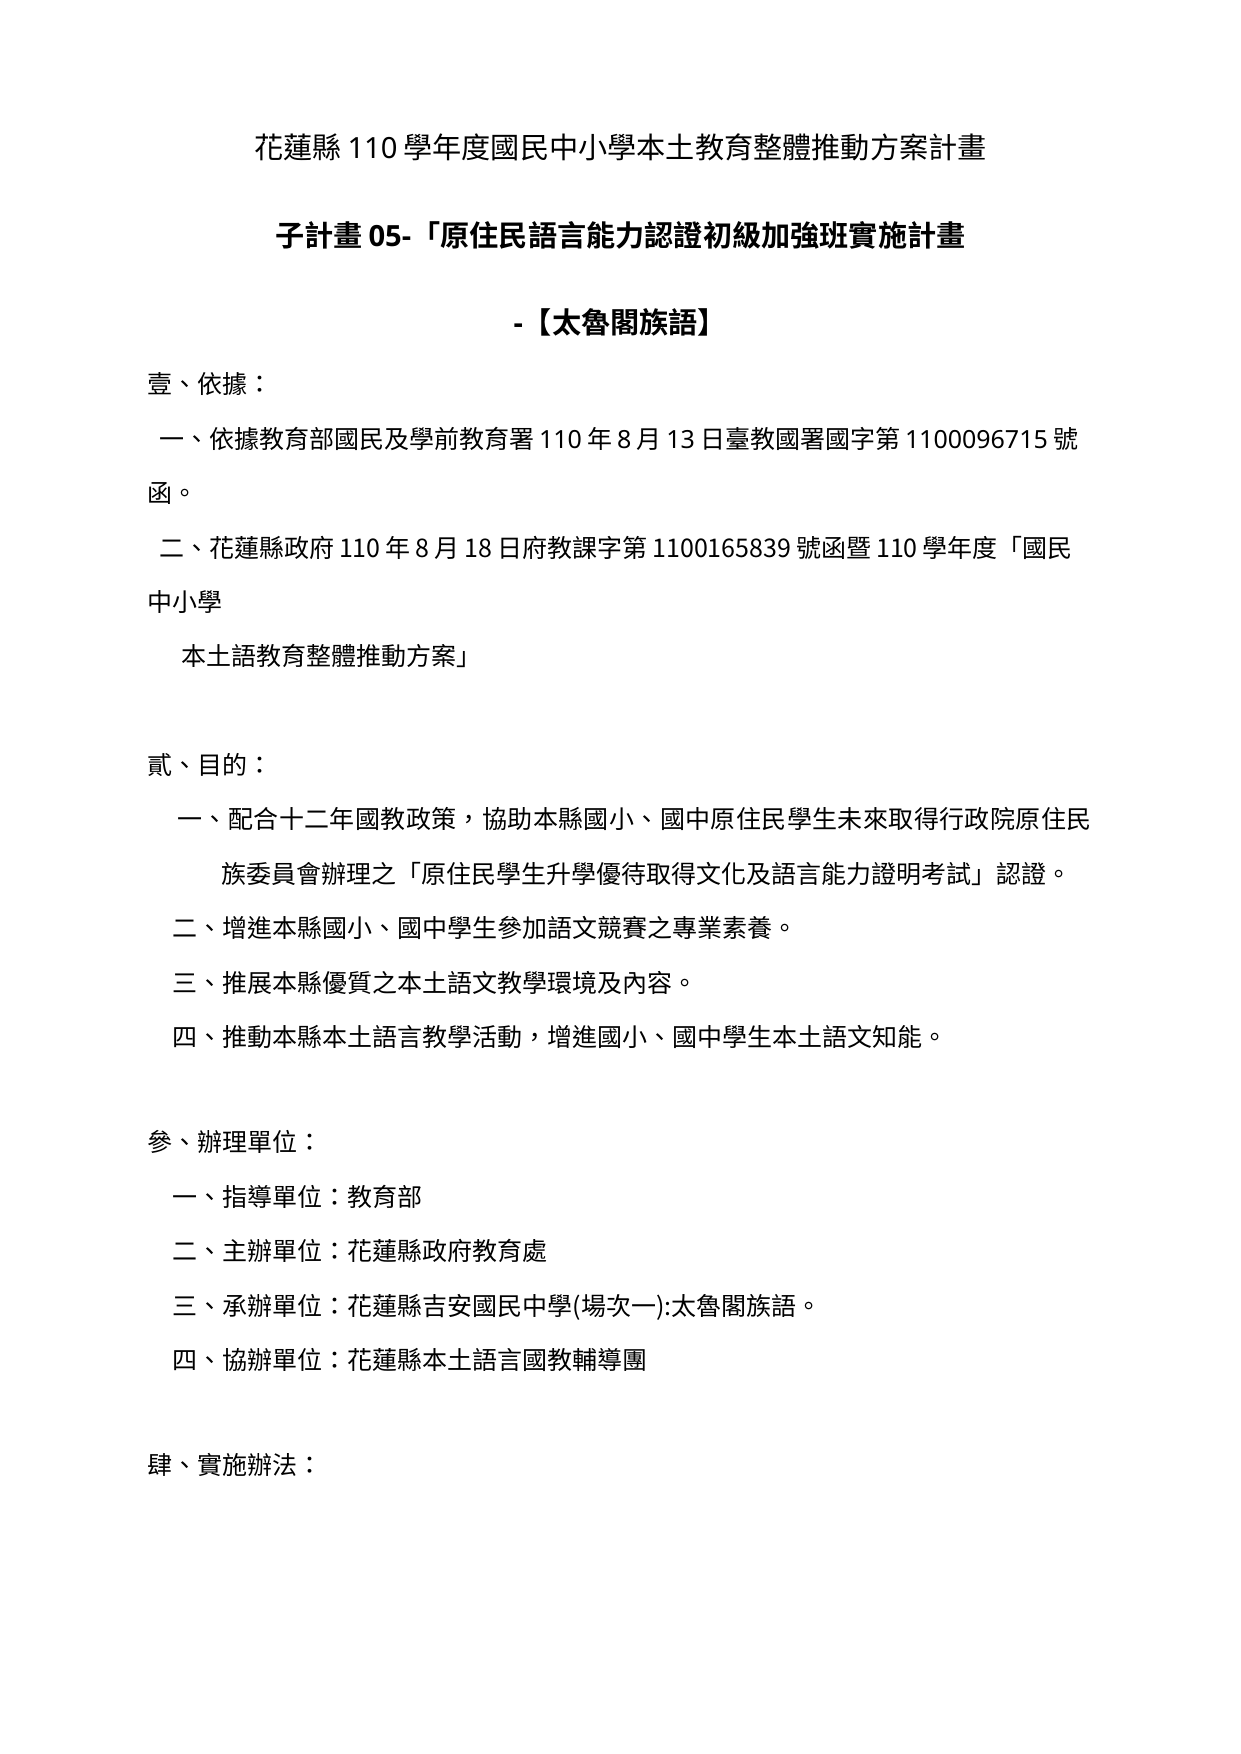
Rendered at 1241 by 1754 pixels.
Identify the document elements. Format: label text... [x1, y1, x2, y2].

text 參、辦理單位： [148, 1123, 1092, 1159]
text 子計畫05-「原住民語言能力認證初級加強班實施計畫 [148, 190, 1092, 277]
text 二、花蓮縣政府110年8月18日府教課字第1100165839號函暨110學年度「國民中小學 [148, 528, 1092, 619]
text 三、承辦單位：花蓮縣吉安國民中學(場次一):太魯閣族語。 [148, 1286, 1092, 1322]
text 一、配合十二年國教政策，協助本縣國小、國中原住民學生未來取得行政院原住民族委員會辦理之「原住民學生升學優待取得文化及語言能力證明考試」認證。 [177, 800, 1092, 891]
text 壹、依據： [148, 365, 1092, 401]
text 花蓮縣110學年度國民中小學本土教育整體推動方案計畫 [148, 102, 1092, 190]
text 三、推展本縣優質之本土語文教學環境及內容。 [148, 963, 1092, 999]
text 一、指導單位：教育部 [148, 1177, 1092, 1213]
text 貳、目的： [148, 746, 1092, 782]
text 肆、實施辦法： [148, 1446, 1092, 1482]
text 二、主辦單位：花蓮縣政府教育處 [148, 1232, 1092, 1268]
text 四、協辦單位：花蓮縣本土語言國教輔導團 [148, 1340, 1092, 1377]
text 一、依據教育部國民及學前教育署110年8月13日臺教國署國字第1100096715號函。 [148, 419, 1092, 510]
text -【太魯閣族語】 [148, 277, 1092, 365]
text 四、推動本縣本土語言教學活動，增進國小、國中學生本土語文知能。 [148, 1017, 1092, 1054]
text 本土語教育整體推動方案」 [148, 637, 1092, 673]
text 二、增進本縣國小、國中學生參加語文競賽之專業素養。 [148, 909, 1092, 945]
